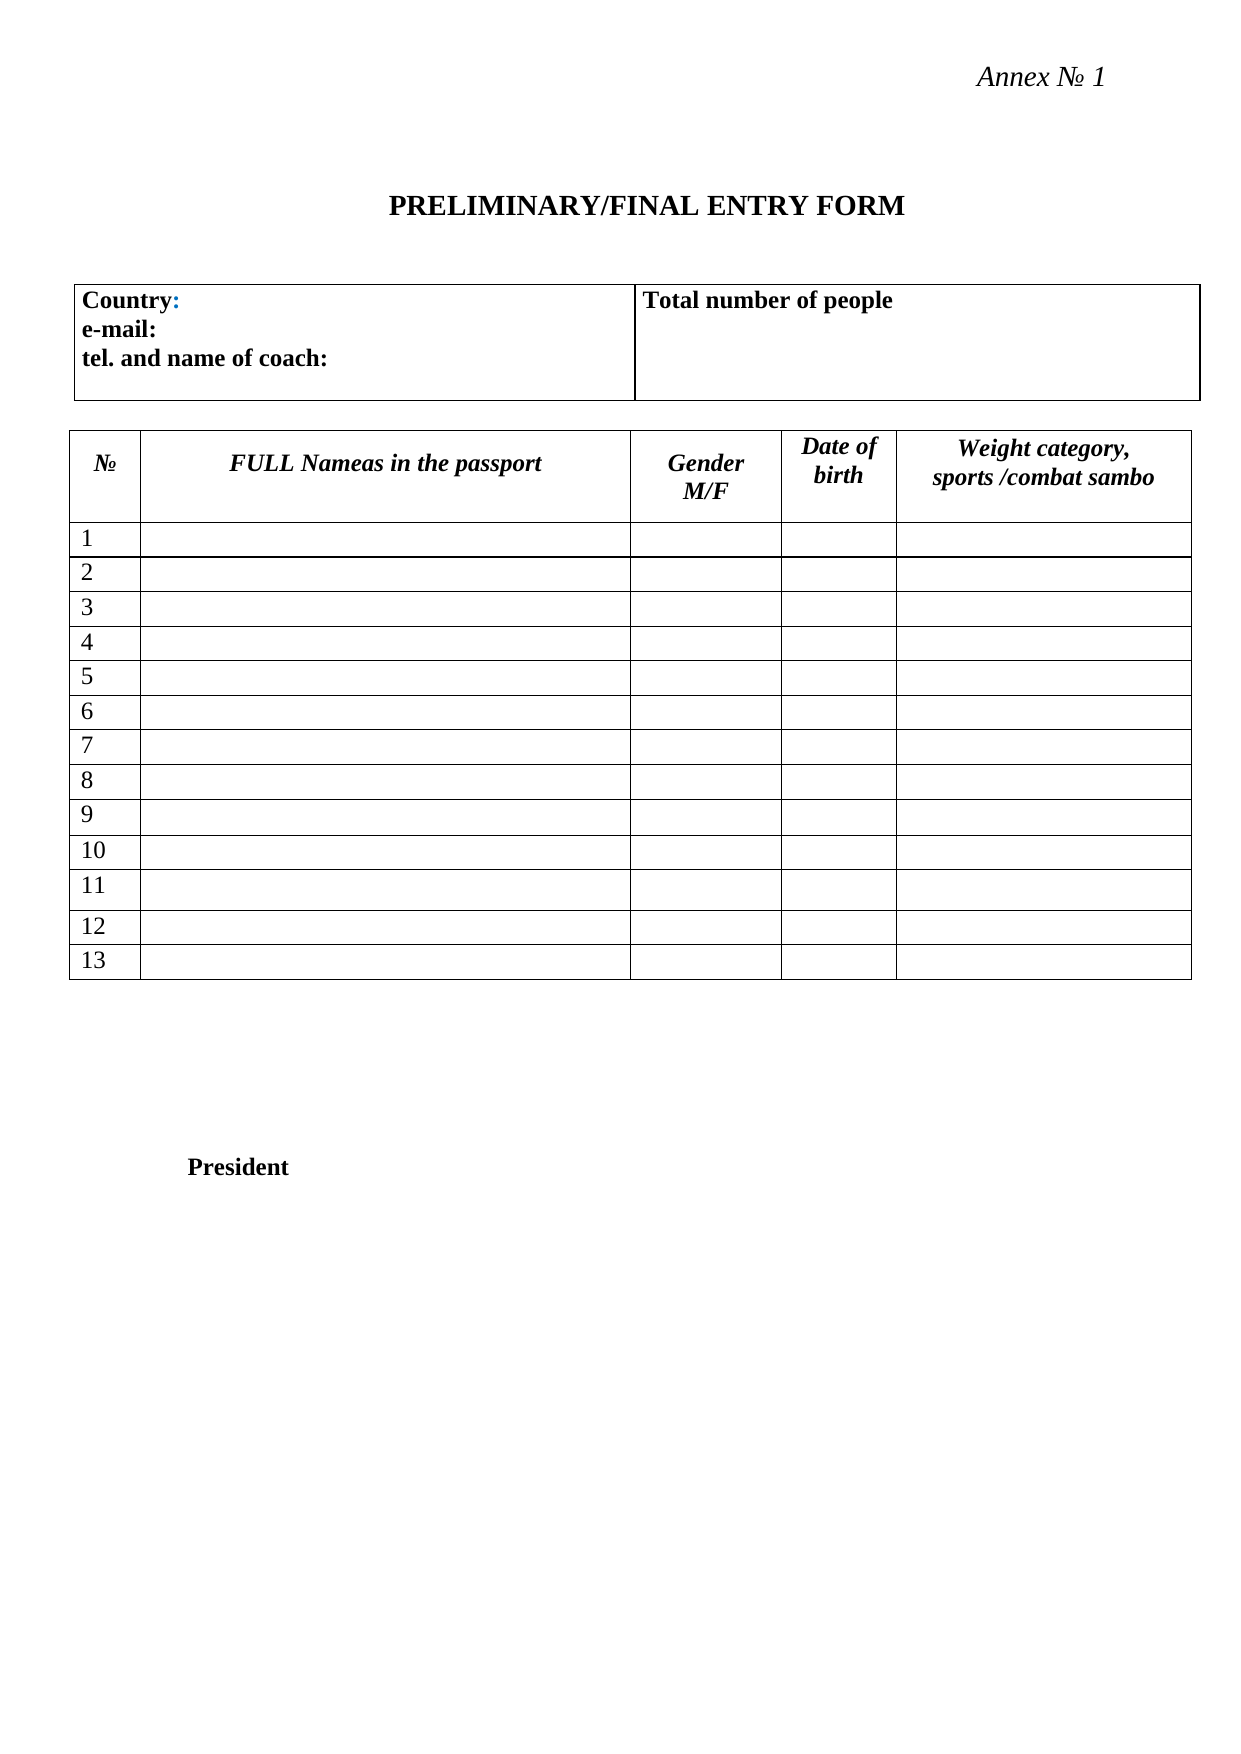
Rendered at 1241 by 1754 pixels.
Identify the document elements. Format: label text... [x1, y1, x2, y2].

table_cell [897, 696, 1191, 729]
table_cell 2 [70, 558, 140, 591]
table_cell 6 [70, 696, 140, 729]
table_cell 11 [70, 870, 140, 910]
table_cell [782, 661, 896, 695]
table_cell [782, 836, 896, 869]
table_cell 12 [70, 911, 140, 944]
text PRELIMINARY/FINAL ENTRY FORM [187, 188, 1106, 222]
table_header Gender M/F [631, 431, 781, 522]
table_cell [631, 870, 781, 910]
table_cell [141, 627, 630, 660]
table_cell [897, 592, 1191, 626]
table_cell [897, 730, 1191, 764]
table_cell 3 [70, 592, 140, 626]
table_cell [631, 945, 781, 979]
table_cell [141, 945, 630, 979]
table_cell [631, 592, 781, 626]
table_header FULL Nameas in the passport [141, 431, 630, 522]
table_cell 8 [70, 765, 140, 798]
table_cell 9 [70, 800, 140, 834]
table_cell [631, 730, 781, 764]
table_cell [782, 523, 896, 556]
text Annex № 1 [187, 59, 1106, 93]
table_cell [141, 592, 630, 626]
table_cell 7 [70, 730, 140, 764]
table_cell [897, 870, 1191, 910]
table_cell [782, 870, 896, 910]
table_cell [782, 911, 896, 944]
table_cell [141, 696, 630, 729]
table_cell [141, 661, 630, 695]
table_cell [897, 661, 1191, 695]
table_cell [631, 800, 781, 834]
table_cell [897, 945, 1191, 979]
table_cell [631, 523, 781, 556]
table_cell [782, 627, 896, 660]
table_header Total number of people [636, 285, 1199, 400]
table_header Country: e-mail: tel. and name of coach: [75, 285, 634, 400]
text President [187, 1152, 1106, 1181]
table_cell [782, 696, 896, 729]
table_cell 13 [70, 945, 140, 979]
table_cell [141, 800, 630, 834]
table_cell [631, 911, 781, 944]
table_cell [897, 836, 1191, 869]
table_cell [141, 836, 630, 869]
table_cell [897, 765, 1191, 798]
table_cell [782, 592, 896, 626]
table_cell [631, 696, 781, 729]
table_cell [897, 800, 1191, 834]
table_header Weight category, sports /combat sambo [897, 431, 1191, 522]
table_cell [141, 911, 630, 944]
table_cell [782, 800, 896, 834]
table_cell [782, 730, 896, 764]
table_cell [897, 627, 1191, 660]
table_cell [631, 627, 781, 660]
table_cell [141, 558, 630, 591]
table_cell [141, 765, 630, 798]
table_cell [141, 730, 630, 764]
table_cell [782, 945, 896, 979]
table_cell 5 [70, 661, 140, 695]
table_cell [631, 558, 781, 591]
table_cell 10 [70, 836, 140, 869]
table_cell [141, 523, 630, 556]
table_cell [631, 765, 781, 798]
table_cell [897, 911, 1191, 944]
table_cell [897, 558, 1191, 591]
table_cell [631, 836, 781, 869]
table_header № [70, 431, 140, 522]
table_cell [631, 661, 781, 695]
table_cell [782, 558, 896, 591]
table_cell [897, 523, 1191, 556]
table_header Date of birth [782, 431, 896, 522]
table_cell [782, 765, 896, 798]
table_cell [141, 870, 630, 910]
table_cell 4 [70, 627, 140, 660]
table_cell 1 [70, 523, 140, 556]
